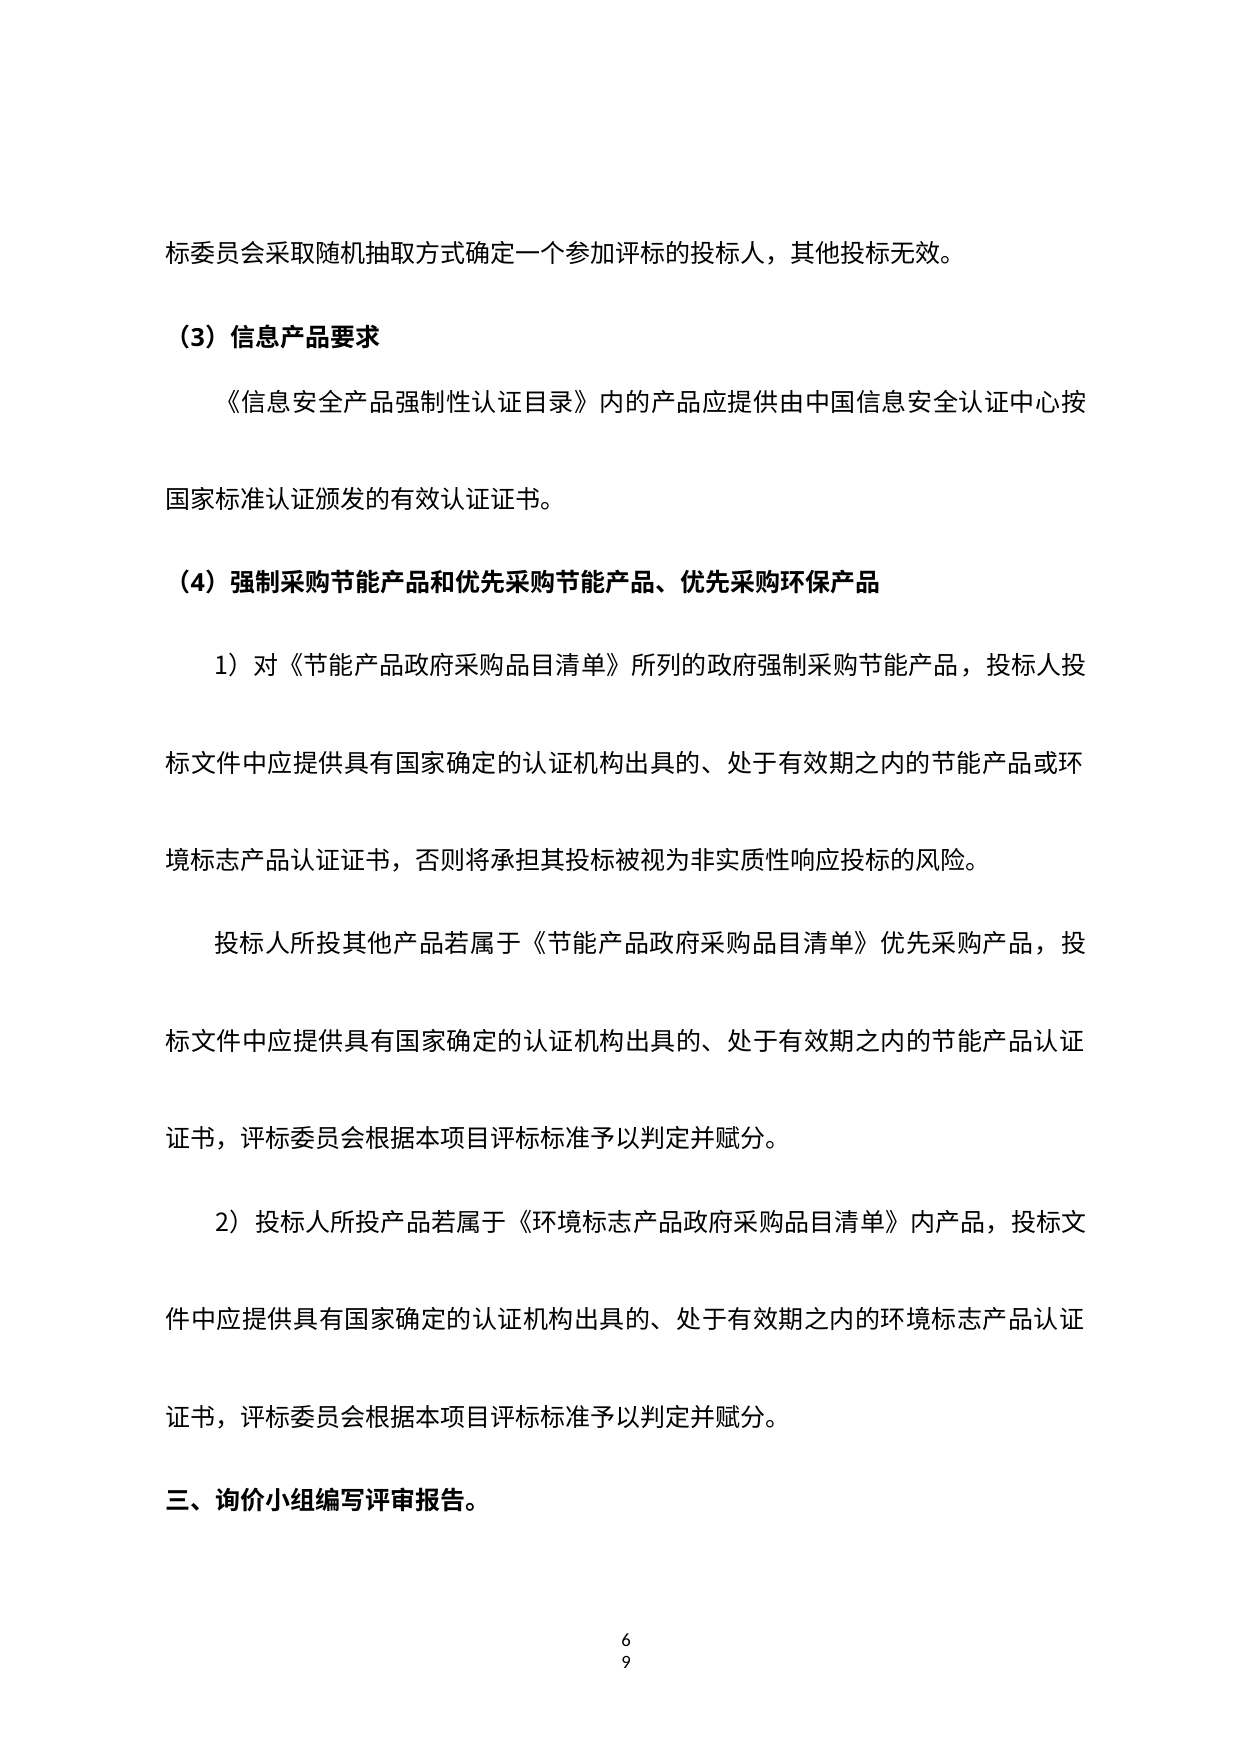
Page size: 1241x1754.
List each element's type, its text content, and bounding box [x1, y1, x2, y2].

text 三、询价小组编写评审报告。 [165, 1466, 1087, 1531]
text 投标人所投其他产品若属于《节能产品政府采购品目清单》优先采购产品，投标文件中应提供具有国家确定的认证机构出具的、处于有效期之内的节能产品认证证书，评标委员会根据本项目评标标准予以判定并赋分。 [165, 909, 1087, 1169]
text （3）信息产品要求 [165, 303, 1087, 368]
text 2）投标人所投产品若属于《环境标志产品政府采购品目清单》内产品，投标文件中应提供具有国家确定的认证机构出具的、处于有效期之内的环境标志产品认证证书，评标委员会根据本项目评标标准予以判定并赋分。 [165, 1188, 1087, 1448]
text 《信息安全产品强制性认证目录》内的产品应提供由中国信息安全认证中心按国家标准认证颁发的有效认证证书。 [165, 368, 1087, 530]
text 1）对《节能产品政府采购品目清单》所列的政府强制采购节能产品，投标人投标文件中应提供具有国家确定的认证机构出具的、处于有效期之内的节能产品或环境标志产品认证证书，否则将承担其投标被视为非实质性响应投标的风险。 [165, 631, 1087, 891]
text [165, 219, 1087, 284]
text （4）强制采购节能产品和优先采购节能产品、优先采购环保产品 [165, 548, 1087, 613]
